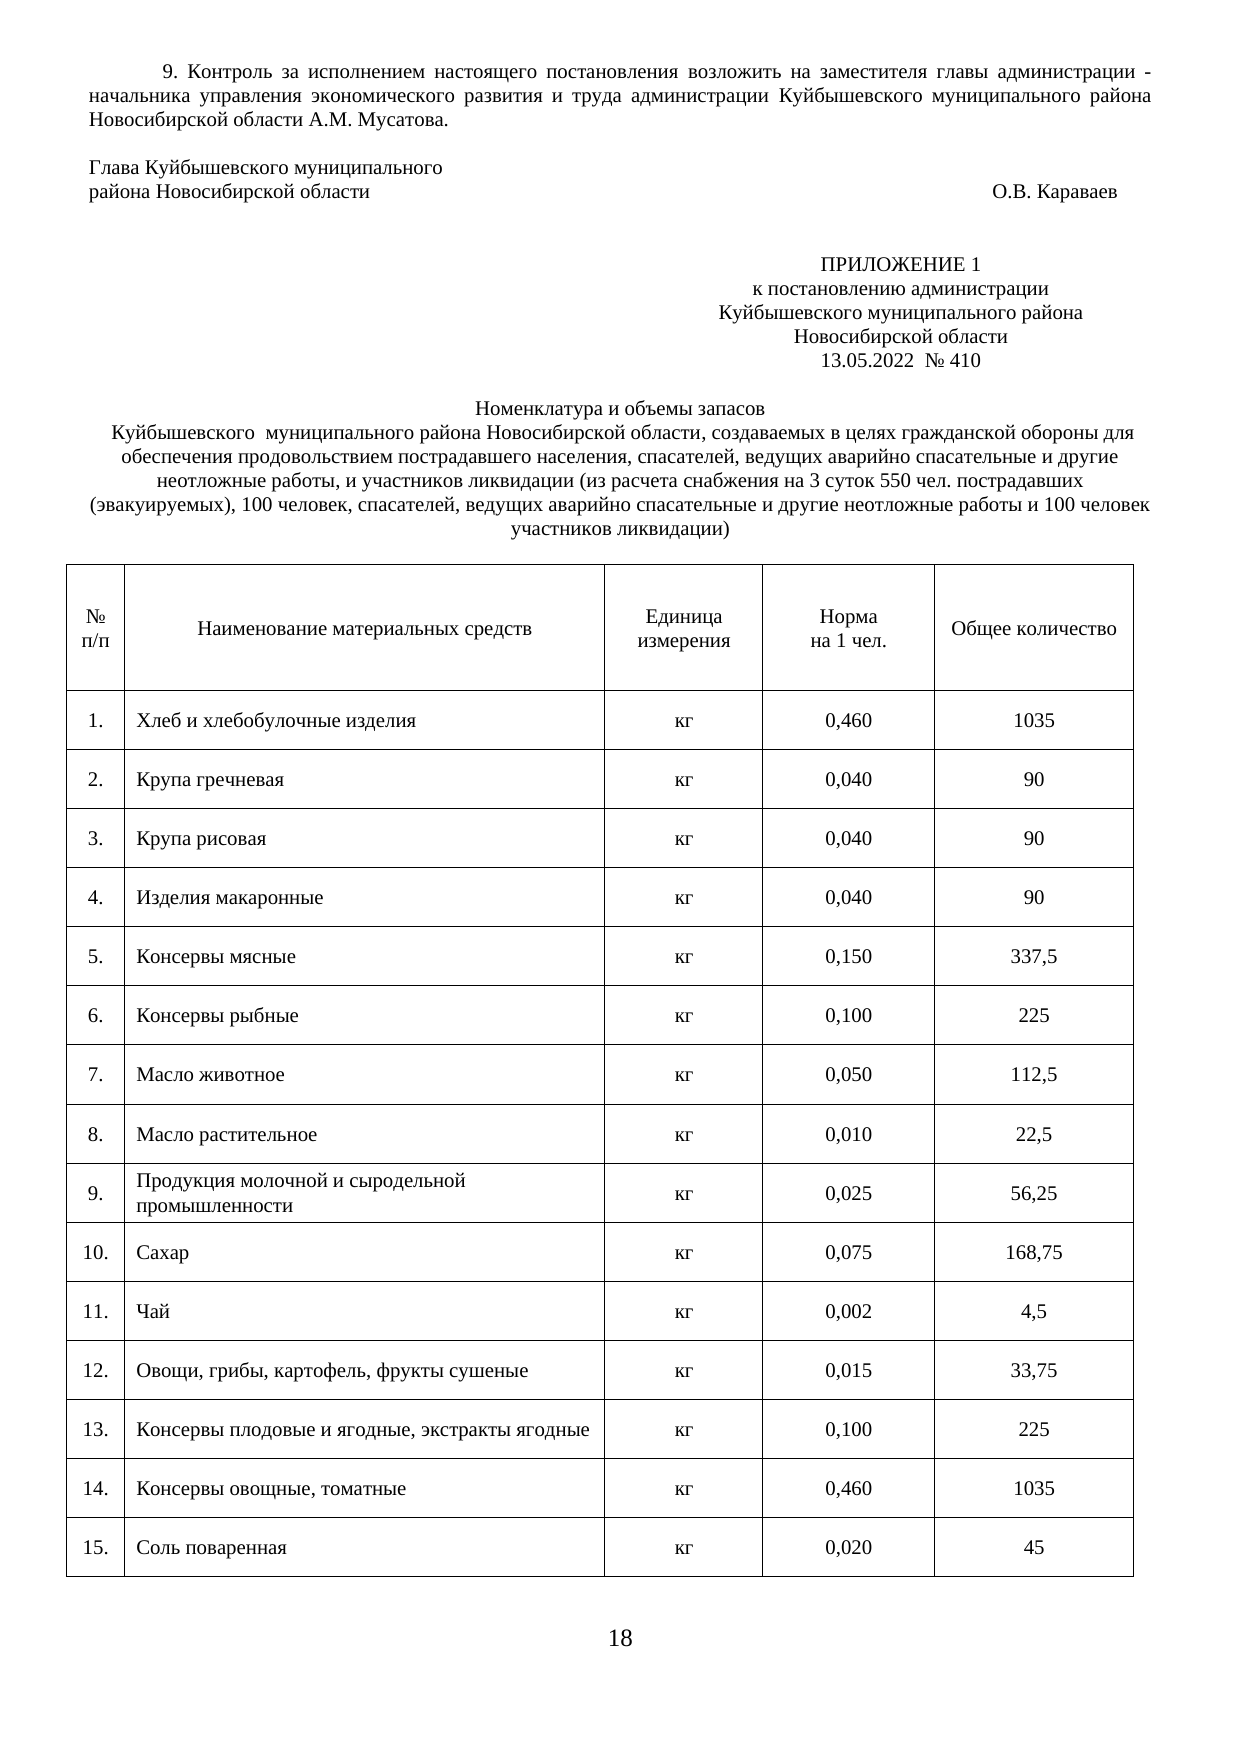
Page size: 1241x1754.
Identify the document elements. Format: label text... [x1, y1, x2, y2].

table_cell 0,100 [763, 1400, 934, 1458]
text 13.05.2022 № 410 [650, 348, 1152, 372]
table_cell Овощи, грибы, картофель, фрукты сушеные [125, 1341, 604, 1399]
table_cell кг [605, 1223, 762, 1281]
table_cell 90 [935, 750, 1133, 808]
table_cell 0,460 [763, 691, 934, 749]
table_cell 90 [935, 868, 1133, 926]
table_cell Консервы мясные [125, 927, 604, 985]
text ПРИЛОЖЕНИЕ 1 [650, 252, 1152, 276]
table_cell 12. [67, 1341, 124, 1399]
table_cell 1. [67, 691, 124, 749]
table_cell 5. [67, 927, 124, 985]
table_cell кг [605, 1164, 762, 1222]
table_cell 0,015 [763, 1341, 934, 1399]
text района Новосибирской области О.В. Караваев [89, 179, 1152, 203]
text Куйбышевского муниципального района Новосибирской области [650, 300, 1152, 348]
table_cell 4,5 [935, 1282, 1133, 1340]
table_cell Масло животное [125, 1045, 604, 1103]
table_cell 90 [935, 809, 1133, 867]
text Куйбышевского муниципального района Новосибирской области, создаваемых в целях гражданской обороны для обеспечения продовольствием пострадавшего населения, спасателей, ведущих аварийно спасательные и другие неотложные работы, и участников ликвидации (из расчета снабжения на 3 суток 550 чел. пострадавших (эвакуируемых), 100 человек, спасателей, ведущих аварийно спасательные и другие неотложные работы и 100 человек участников ликвидации) [89, 420, 1152, 540]
table_cell Чай [125, 1282, 604, 1340]
table_cell Продукция молочной и сыродельной промышленности [125, 1164, 604, 1222]
table_cell 1035 [935, 1459, 1133, 1517]
table_cell 2. [67, 750, 124, 808]
table_cell 0,020 [763, 1518, 934, 1576]
table_cell 0,040 [763, 809, 934, 867]
table_cell 6. [67, 986, 124, 1044]
table_cell Масло растительное [125, 1105, 604, 1162]
table_cell 33,75 [935, 1341, 1133, 1399]
table_cell кг [605, 691, 762, 749]
table_cell 0,150 [763, 927, 934, 985]
text Глава Куйбышевского муниципального [89, 155, 1152, 179]
table_cell Хлеб и хлебобулочные изделия [125, 691, 604, 749]
table_header Норма на 1 чел. [763, 565, 934, 690]
table_cell Консервы рыбные [125, 986, 604, 1044]
table_header Наименование материальных средств [125, 565, 604, 690]
table_cell кг [605, 1045, 762, 1103]
table_cell кг [605, 1341, 762, 1399]
table_cell 22,5 [935, 1105, 1133, 1162]
table_cell 15. [67, 1518, 124, 1576]
table_cell Консервы овощные, томатные [125, 1459, 604, 1517]
table_cell 56,25 [935, 1164, 1133, 1222]
table_cell 13. [67, 1400, 124, 1458]
table_cell 3. [67, 809, 124, 867]
table_cell 225 [935, 1400, 1133, 1458]
table_cell 112,5 [935, 1045, 1133, 1103]
table_cell Изделия макаронные [125, 868, 604, 926]
table_cell 0,050 [763, 1045, 934, 1103]
table_header № п/п [67, 565, 124, 690]
table_cell 4. [67, 868, 124, 926]
text к постановлению администрации [650, 276, 1152, 300]
table_cell кг [605, 927, 762, 985]
table_cell 0,100 [763, 986, 934, 1044]
table_cell 11. [67, 1282, 124, 1340]
table_cell 9. [67, 1164, 124, 1222]
table_header Общее количество [935, 565, 1133, 690]
table_cell 45 [935, 1518, 1133, 1576]
table_cell 14. [67, 1459, 124, 1517]
table_cell 8. [67, 1105, 124, 1162]
table_cell Крупа гречневая [125, 750, 604, 808]
table_cell кг [605, 1518, 762, 1576]
table_cell Консервы плодовые и ягодные, экстракты ягодные [125, 1400, 604, 1458]
table_cell 7. [67, 1045, 124, 1103]
table_cell 0,075 [763, 1223, 934, 1281]
table_cell Сахар [125, 1223, 604, 1281]
table_cell кг [605, 1400, 762, 1458]
table_cell кг [605, 986, 762, 1044]
table_cell 0,025 [763, 1164, 934, 1222]
text Номенклатура и объемы запасов [89, 396, 1152, 420]
table_cell 337,5 [935, 927, 1133, 985]
table_header Единица измерения [605, 565, 762, 690]
table_cell 0,010 [763, 1105, 934, 1162]
table_cell кг [605, 809, 762, 867]
table_cell 0,040 [763, 868, 934, 926]
table_cell 225 [935, 986, 1133, 1044]
table_cell 0,460 [763, 1459, 934, 1517]
table_cell 0,040 [763, 750, 934, 808]
table_cell кг [605, 1105, 762, 1162]
table_cell 1035 [935, 691, 1133, 749]
table_cell 168,75 [935, 1223, 1133, 1281]
text 9. Контроль за исполнением настоящего постановления возложить на заместителя главы администрации - начальника управления экономического развития и труда администрации Куйбышевского муниципального района Новосибирской области А.М. Мусатова. [89, 59, 1152, 131]
table_cell 0,002 [763, 1282, 934, 1340]
table_cell кг [605, 1282, 762, 1340]
table_cell кг [605, 750, 762, 808]
table_cell кг [605, 868, 762, 926]
table_cell Соль поваренная [125, 1518, 604, 1576]
table_cell Крупа рисовая [125, 809, 604, 867]
table_cell 10. [67, 1223, 124, 1281]
table_cell кг [605, 1459, 762, 1517]
